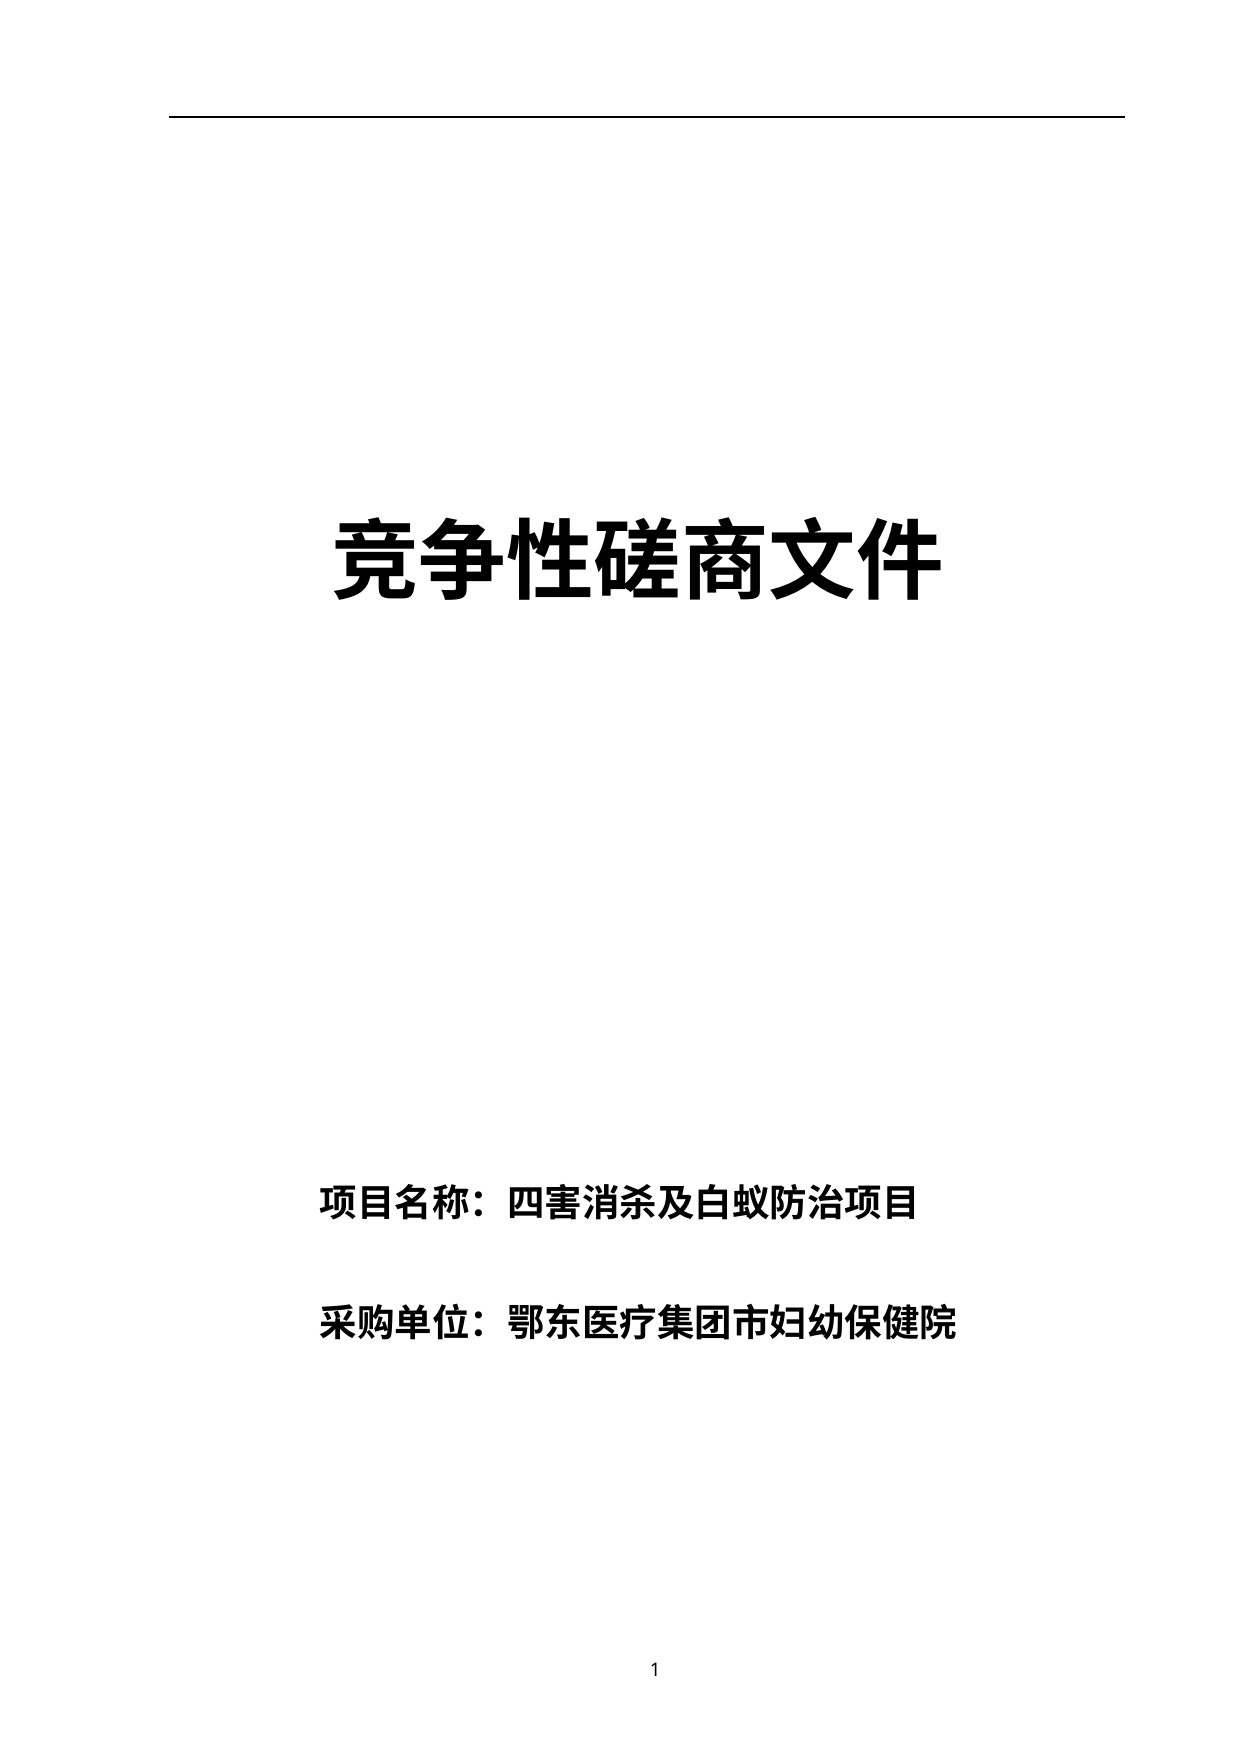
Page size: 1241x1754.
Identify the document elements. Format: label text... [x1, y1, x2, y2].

text 竞争性磋商文件 [169, 489, 1106, 619]
text 项目名称：四害消杀及白蚁防治项目 [169, 1168, 1106, 1233]
text 采购单位：鄂东医疗集团市妇幼保健院 [169, 1287, 1106, 1352]
